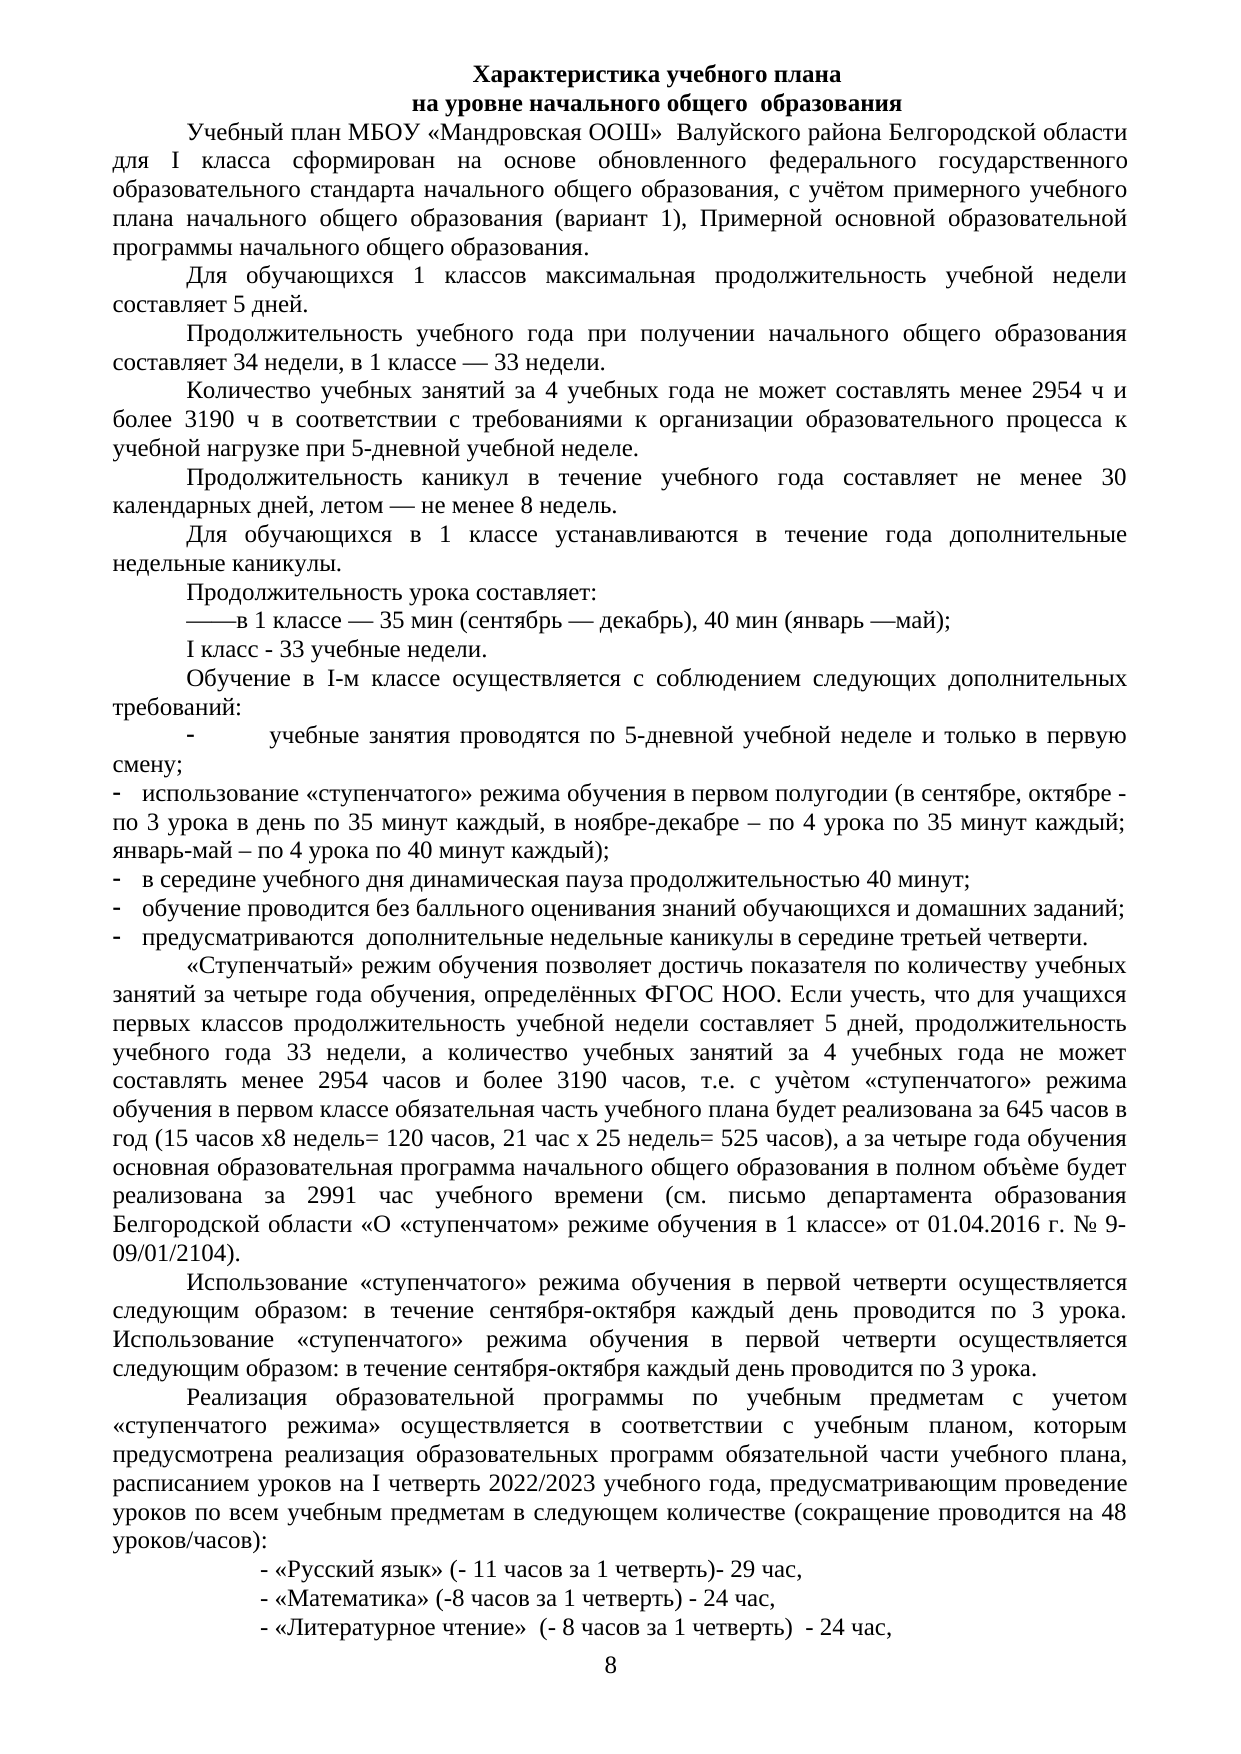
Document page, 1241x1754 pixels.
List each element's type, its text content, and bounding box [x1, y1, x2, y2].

text Количество учебных занятий за 4 учебных года не может составлять менее 2954 ч и более 3190 ч в соответствии с требованиями к организации образовательного процесса к учебной нагрузке при 5-дневной учебной неделе. [112, 375, 1128, 462]
list - «Математика» (-8 часов за 1 четверть) - 24 час, [112, 1583, 1128, 1612]
list обучение проводится без балльного оценивания знаний обучающихся и домашних заданий; [112, 893, 1128, 922]
list использование «ступенчатого» режима обучения в первом полугодии (в сентябре, октябре - по 3 урока в день по 35 минут каждый, в ноябре-декабре – по 4 урока по 35 минут каждый; январь-май – по 4 урока по 40 минут каждый); [112, 778, 1128, 864]
list в середине учебного дня динамическая пауза продолжительностью 40 минут; [112, 864, 1128, 893]
text Обучение в I-м классе осуществляется с соблюдением следующих дополнительных требований: [112, 663, 1128, 720]
text Использование «ступенчатого» режима обучения в первой четверти осуществляется следующим образом: в течение сентября-октября каждый день проводится по 3 урока. Использование «ступенчатого» режима обучения в первой четверти осуществляется следующим образом: в течение сентября-октября каждый день проводится по 3 урока. [112, 1267, 1128, 1382]
text Для обучающихся в 1 классе устанавливаются в течение года дополнительные недельные каникулы. [112, 519, 1128, 577]
list - «Русский язык» (- 11 часов за 1 четверть)- 29 час, [112, 1554, 1128, 1583]
text на уровне начального общего образования [112, 88, 1128, 117]
text Для обучающихся 1 классов максимальная продолжительность учебной недели составляет 5 дней. [112, 260, 1128, 318]
text I класс - 33 учебные недели. [112, 634, 1128, 663]
text Учебный план МБОУ «Мандровская ООШ» Валуйского района Белгородской области для I класса сформирован на основе обновленного федерального государственного образовательного стандарта начального общего образования, с учётом примерного учебного плана начального общего образования (вариант 1), Примерной основной образовательной программы начального общего образования. [112, 117, 1128, 260]
text ——в 1 классе — 35 мин (сентябрь — декабрь), 40 мин (январь —май); [112, 605, 1128, 634]
text Характеристика учебного плана [112, 59, 1128, 88]
text «Ступенчатый» режим обучения позволяет достичь показателя по количеству учебных занятий за четыре года обучения, определённых ФГОС НОО. Если учесть, что для учащихся первых классов продолжительность учебной недели составляет 5 дней, продолжительность учебного года 33 недели, а количество учебных занятий за 4 учебных года не может составлять менее 2954 часов и более 3190 часов, т.е. с учѐтом «ступенчатого» режима обучения в первом классе обязательная часть учебного плана будет реализована за 645 часов в год (15 часов х8 недель= 120 часов, 21 час х 25 недель= 525 часов), а за четыре года обучения основная образовательная программа начального общего образования в полном объѐме будет реализована за 2991 час учебного времени (см. письмо департамента образования Белгородской области «О «ступенчатом» режиме обучения в 1 классе» от 01.04.2016 г. № 9-09/01/2104). [112, 950, 1128, 1267]
text Продолжительность учебного года при получении начального общего образования составляет 34 недели, в 1 классе — 33 недели. [112, 318, 1128, 375]
list - «Литературное чтение» (- 8 часов за 1 четверть) - 24 час, [112, 1612, 1128, 1640]
text Реализация образовательной программы по учебным предметам с учетом «ступенчатого режима» осуществляется в соответствии с учебным планом, которым предусмотрена реализация образовательных программ обязательной части учебного плана, расписанием уроков на I четверть 2022/2023 учебного года, предусматривающим проведение уроков по всем учебным предметам в следующем количестве (сокращение проводится на 48 уроков/часов): [112, 1382, 1128, 1554]
text Продолжительность урока составляет: [112, 577, 1128, 605]
list предусматриваются дополнительные недельные каникулы в середине третьей четверти. [112, 922, 1128, 950]
list учебные занятия проводятся по 5-дневной учебной неделе и только в первую смену; [112, 720, 1128, 778]
text Продолжительность каникул в течение учебного года составляет не менее 30 календарных дней, летом — не менее 8 недель. [112, 462, 1128, 519]
